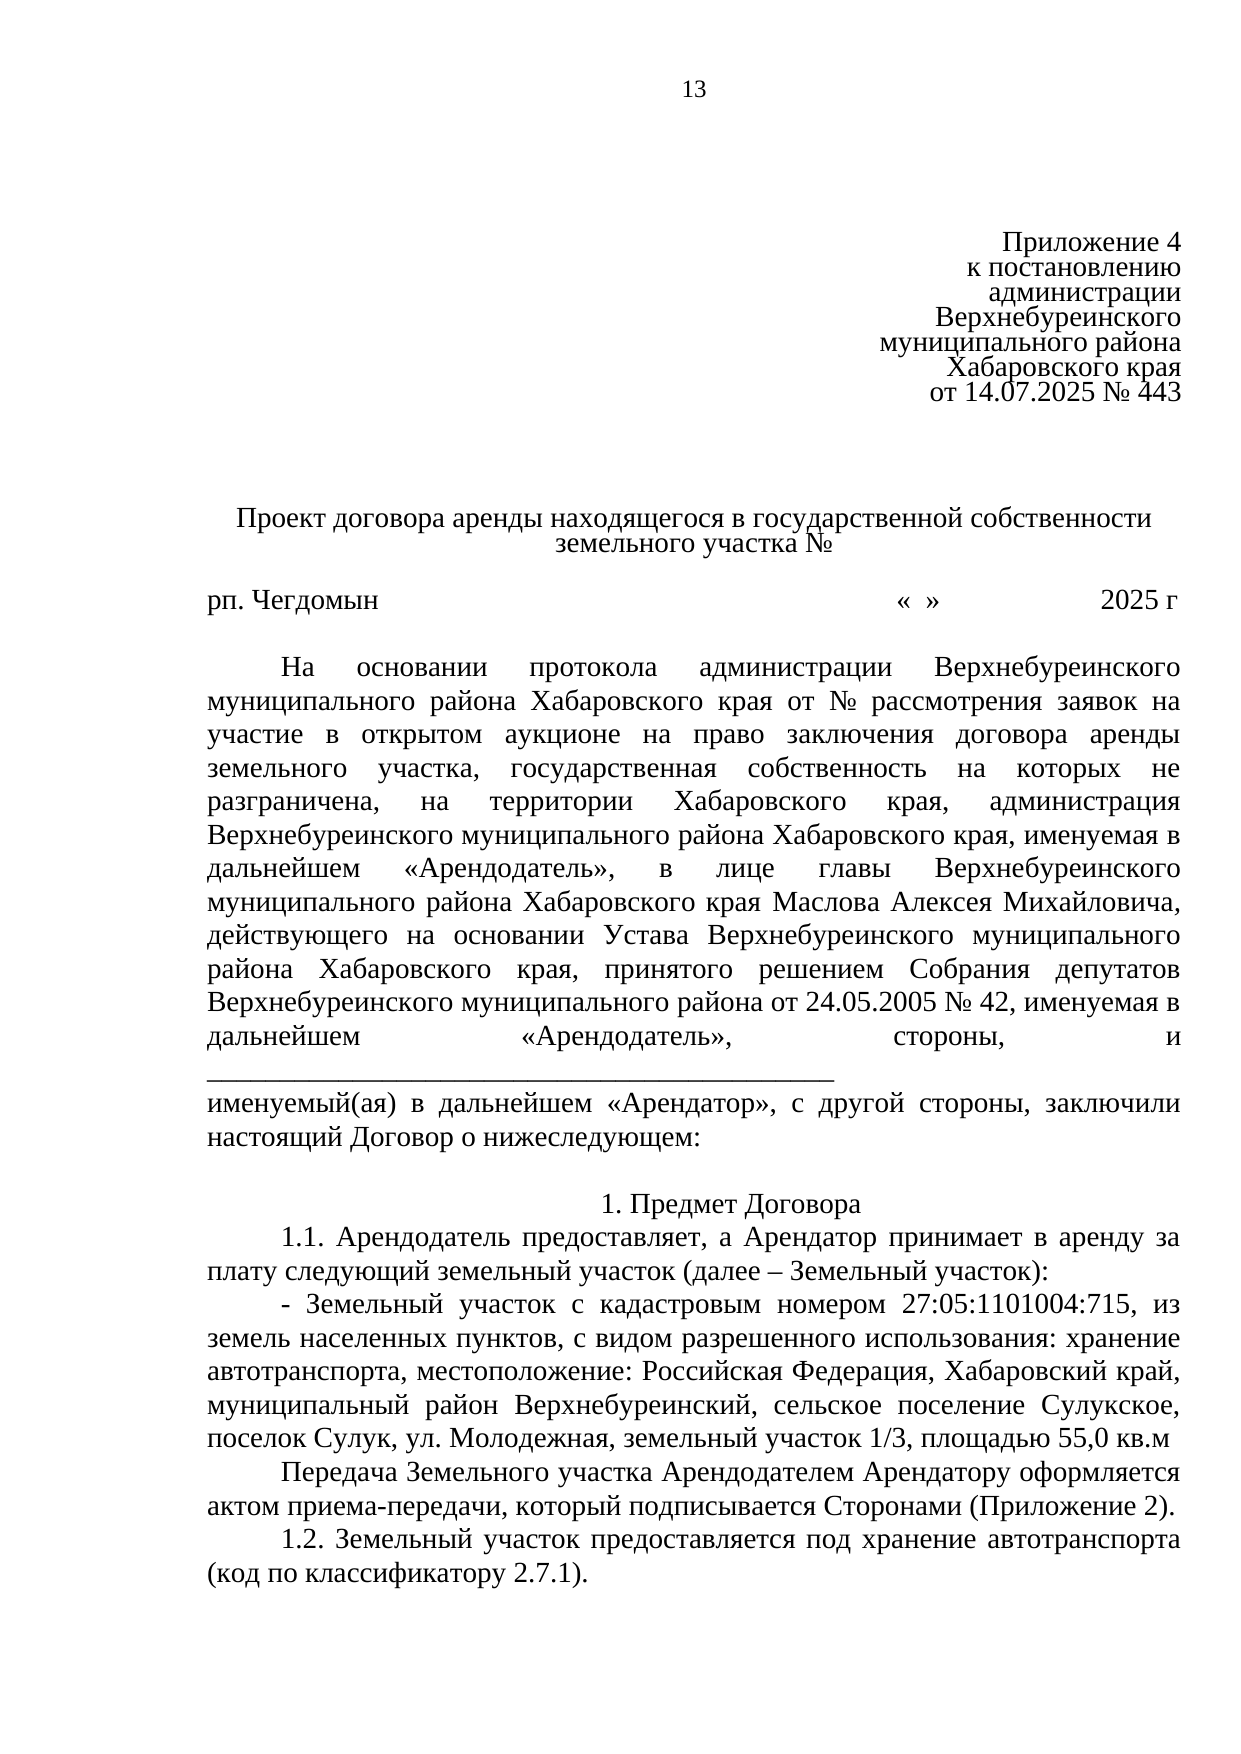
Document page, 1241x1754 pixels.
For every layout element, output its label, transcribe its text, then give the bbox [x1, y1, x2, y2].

text Приложение 4 [207, 231, 1181, 256]
text Хабаровского края [207, 356, 1181, 381]
text Передача Земельного участка Арендодателем Арендатору оформляется актом приема-передачи, который подписывается Сторонами (Приложение 2). [207, 1454, 1181, 1521]
text рп. Чегдомын « » 2025 г [207, 582, 1181, 616]
text На основании протокола администрации Верхнебуреинского муниципального района Хабаровского края от № рассмотрения заявок на участие в открытом аукционе на право заключения договора аренды земельного участка, государственная собственность на которых не разграничена, на территории Хабаровского края, администрация Верхнебуреинского муниципального района Хабаровского края, именуемая в дальнейшем «Арендодатель», в лице главы Верхнебуреинского муниципального района Хабаровского края Маслова Алексея Михайловича, действующего на основании Устава Верхнебуреинского муниципального района Хабаровского края, принятого решением Собрания депутатов Верхнебуреинского муниципального района от 24.05.2005 № 42, именуемая в дальнейшем «Арендодатель», стороны, и ___________________________________________ [207, 649, 1181, 1085]
text администрации [207, 281, 1181, 306]
text 1. Предмет Договора [207, 1186, 1181, 1219]
text именуемый(ая) в дальнейшем «Арендатор», с другой стороны, заключили настоящий Договор о нижеследующем: [207, 1085, 1181, 1152]
text муниципального района [207, 331, 1181, 356]
text - Земельный участок с кадастровым номером 27:05:1101004:715, из земель населенных пунктов, с видом разрешенного использования: хранение автотранспорта, местоположение: Российская Федерация, Хабаровский край, муниципальный район Верхнебуреинский, сельское поселение Сулукское, поселок Сулук, ул. Молодежная, земельный участок 1/3, площадью 55,0 кв.м [207, 1286, 1181, 1454]
text от 14.07.2025 № 443 [207, 381, 1181, 406]
text земельного участка № [207, 532, 1181, 557]
text к постановлению [207, 256, 1181, 281]
text 1.1. Арендодатель предоставляет, а Арендатор принимает в аренду за плату следующий земельный участок (далее – Земельный участок): [207, 1219, 1181, 1286]
text Верхнебуреинского [207, 306, 1181, 331]
text Проект договора аренды находящегося в государственной собственности [207, 507, 1181, 532]
text 1.2. Земельный участок предоставляется под хранение автотранспорта (код по классификатору 2.7.1). [207, 1521, 1181, 1588]
